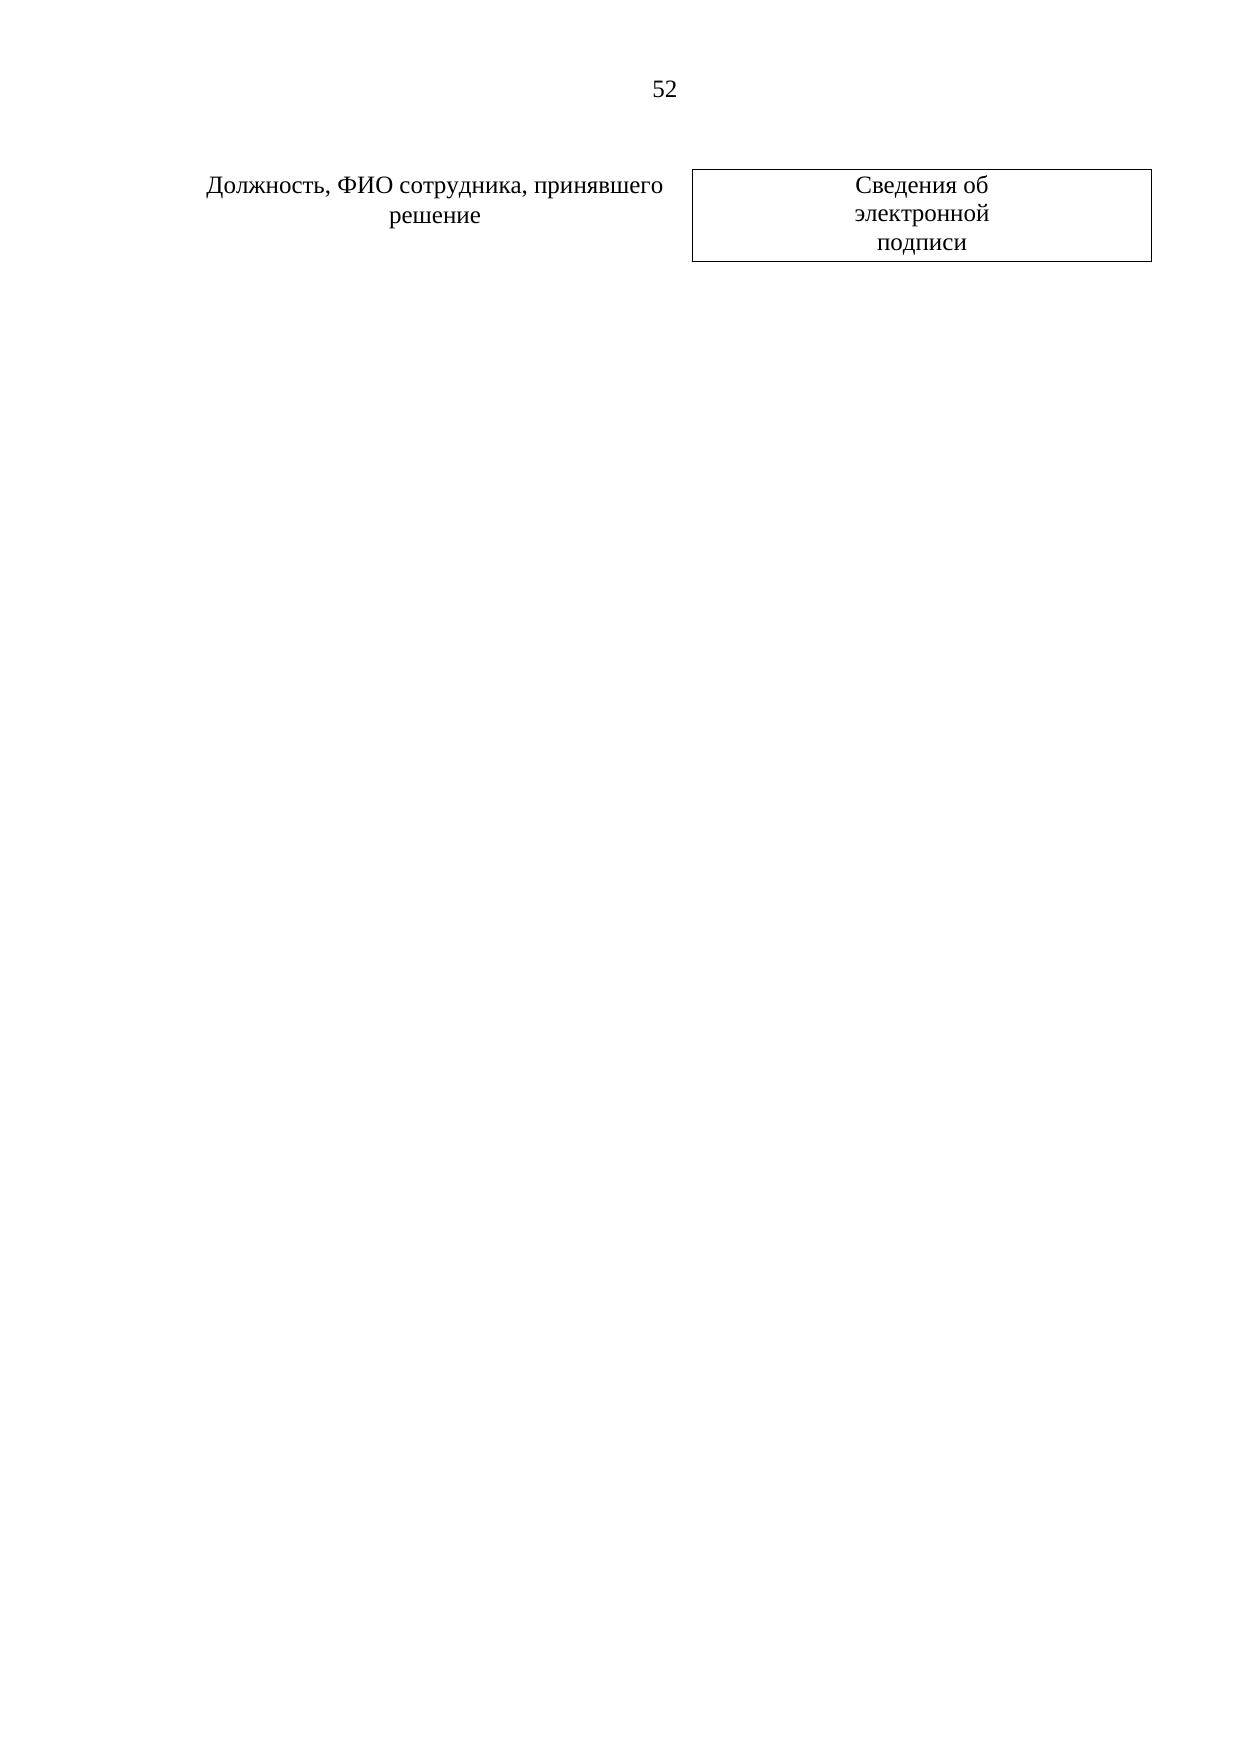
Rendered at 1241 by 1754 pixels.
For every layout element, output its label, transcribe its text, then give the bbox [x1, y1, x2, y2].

table_header Сведения об электронной подписи [693, 170, 1151, 261]
table_header Должность, ФИО сотрудника, принявшего решение [177, 169, 692, 261]
